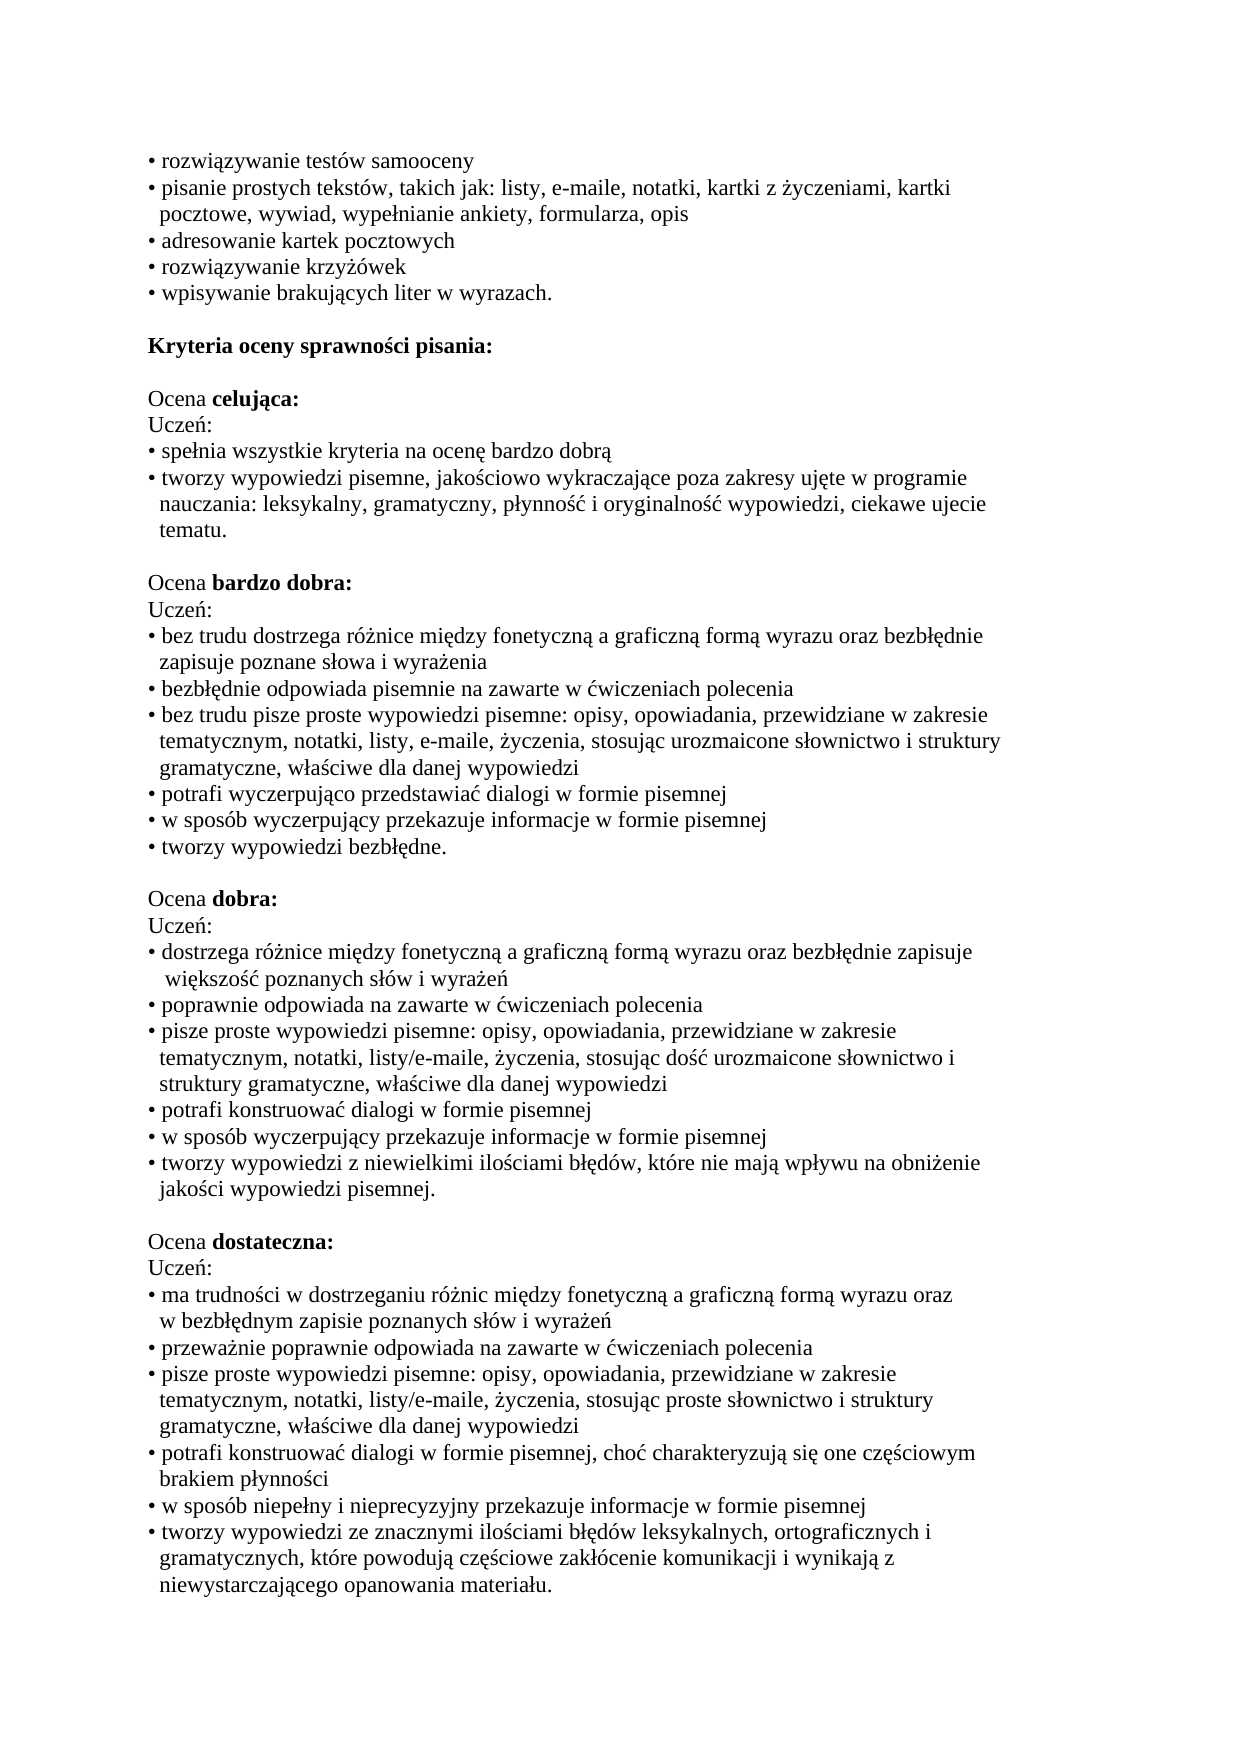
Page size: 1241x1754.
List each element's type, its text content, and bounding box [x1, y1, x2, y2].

text • rozwiązywanie krzyżówek [148, 253, 1093, 279]
text gramatycznych, które powodują częściowe zakłócenie komunikacji i wynikają z [148, 1544, 1093, 1571]
text Ocena bardzo dobra: [148, 569, 1093, 596]
text większość poznanych słów i wyrażeń [148, 964, 1093, 991]
text Uczeń: [148, 411, 1093, 437]
text tematu. [148, 517, 1093, 543]
text tematycznym, notatki, listy, e-maile, życzenia, stosując urozmaicone słownictwo i struktury [148, 727, 1093, 754]
text tematycznym, notatki, listy/e-maile, życzenia, stosując dość urozmaicone słownictwo i [148, 1044, 1093, 1070]
text niewystarczającego opanowania materiału. [148, 1571, 1093, 1597]
text • bez trudu pisze proste wypowiedzi pisemne: opisy, opowiadania, przewidziane w zakresie [148, 701, 1093, 727]
text tematycznym, notatki, listy/e-maile, życzenia, stosując proste słownictwo i struktury [148, 1386, 1093, 1413]
text • tworzy wypowiedzi z niewielkimi ilościami błędów, które nie mają wpływu na obniżenie [148, 1149, 1093, 1175]
text • w sposób niepełny i nieprecyzyjny przekazuje informacje w formie pisemnej [148, 1492, 1093, 1518]
text zapisuje poznane słowa i wyrażenia [148, 648, 1093, 675]
text • potrafi wyczerpująco przedstawiać dialogi w formie pisemnej [148, 780, 1093, 806]
text • ma trudności w dostrzeganiu różnic między fonetyczną a graficzną formą wyrazu oraz [148, 1281, 1093, 1307]
text • pisanie prostych tekstów, takich jak: listy, e-maile, notatki, kartki z życzeniami, kartki [148, 174, 1093, 200]
text • rozwiązywanie testów samooceny [148, 148, 1093, 174]
text gramatyczne, właściwe dla danej wypowiedzi [148, 754, 1093, 780]
text • w sposób wyczerpujący przekazuje informacje w formie pisemnej [148, 1123, 1093, 1149]
text • poprawnie odpowiada na zawarte w ćwiczeniach polecenia [148, 991, 1093, 1017]
text Ocena celująca: [148, 385, 1093, 411]
text • w sposób wyczerpujący przekazuje informacje w formie pisemnej [148, 806, 1093, 833]
text • pisze proste wypowiedzi pisemne: opisy, opowiadania, przewidziane w zakresie [148, 1017, 1093, 1044]
text brakiem płynności [148, 1465, 1093, 1492]
text w bezbłędnym zapisie poznanych słów i wyrażeń [148, 1307, 1093, 1333]
text pocztowe, wywiad, wypełnianie ankiety, formularza, opis [148, 200, 1093, 227]
text Uczeń: [148, 912, 1093, 938]
text • tworzy wypowiedzi ze znacznymi ilościami błędów leksykalnych, ortograficznych i [148, 1518, 1093, 1544]
text Uczeń: [148, 596, 1093, 622]
text Ocena dobra: [148, 886, 1093, 912]
text • tworzy wypowiedzi pisemne, jakościowo wykraczające poza zakresy ujęte w programie [148, 464, 1093, 490]
text gramatyczne, właściwe dla danej wypowiedzi [148, 1413, 1093, 1439]
text jakości wypowiedzi pisemnej. [148, 1175, 1093, 1202]
text • bez trudu dostrzega różnice między fonetyczną a graficzną formą wyrazu oraz bezbłędnie [148, 622, 1093, 648]
text Uczeń: [148, 1254, 1093, 1281]
text Ocena dostateczna: [148, 1228, 1093, 1254]
text • adresowanie kartek pocztowych [148, 227, 1093, 253]
text • potrafi konstruować dialogi w formie pisemnej [148, 1096, 1093, 1123]
text • pisze proste wypowiedzi pisemne: opisy, opowiadania, przewidziane w zakresie [148, 1360, 1093, 1386]
text • przeważnie poprawnie odpowiada na zawarte w ćwiczeniach polecenia [148, 1333, 1093, 1360]
text nauczania: leksykalny, gramatyczny, płynność i oryginalność wypowiedzi, ciekawe ujecie [148, 490, 1093, 517]
text Kryteria oceny sprawności pisania: [148, 332, 1093, 358]
text • tworzy wypowiedzi bezbłędne. [148, 833, 1093, 859]
text • wpisywanie brakujących liter w wyrazach. [148, 279, 1093, 306]
text struktury gramatyczne, właściwe dla danej wypowiedzi [148, 1070, 1093, 1096]
text • bezbłędnie odpowiada pisemnie na zawarte w ćwiczeniach polecenia [148, 675, 1093, 701]
text • potrafi konstruować dialogi w formie pisemnej, choć charakteryzują się one częściowym [148, 1439, 1093, 1465]
text • spełnia wszystkie kryteria na ocenę bardzo dobrą [148, 437, 1093, 464]
text • dostrzega różnice między fonetyczną a graficzną formą wyrazu oraz bezbłędnie zapisuje [148, 938, 1093, 964]
